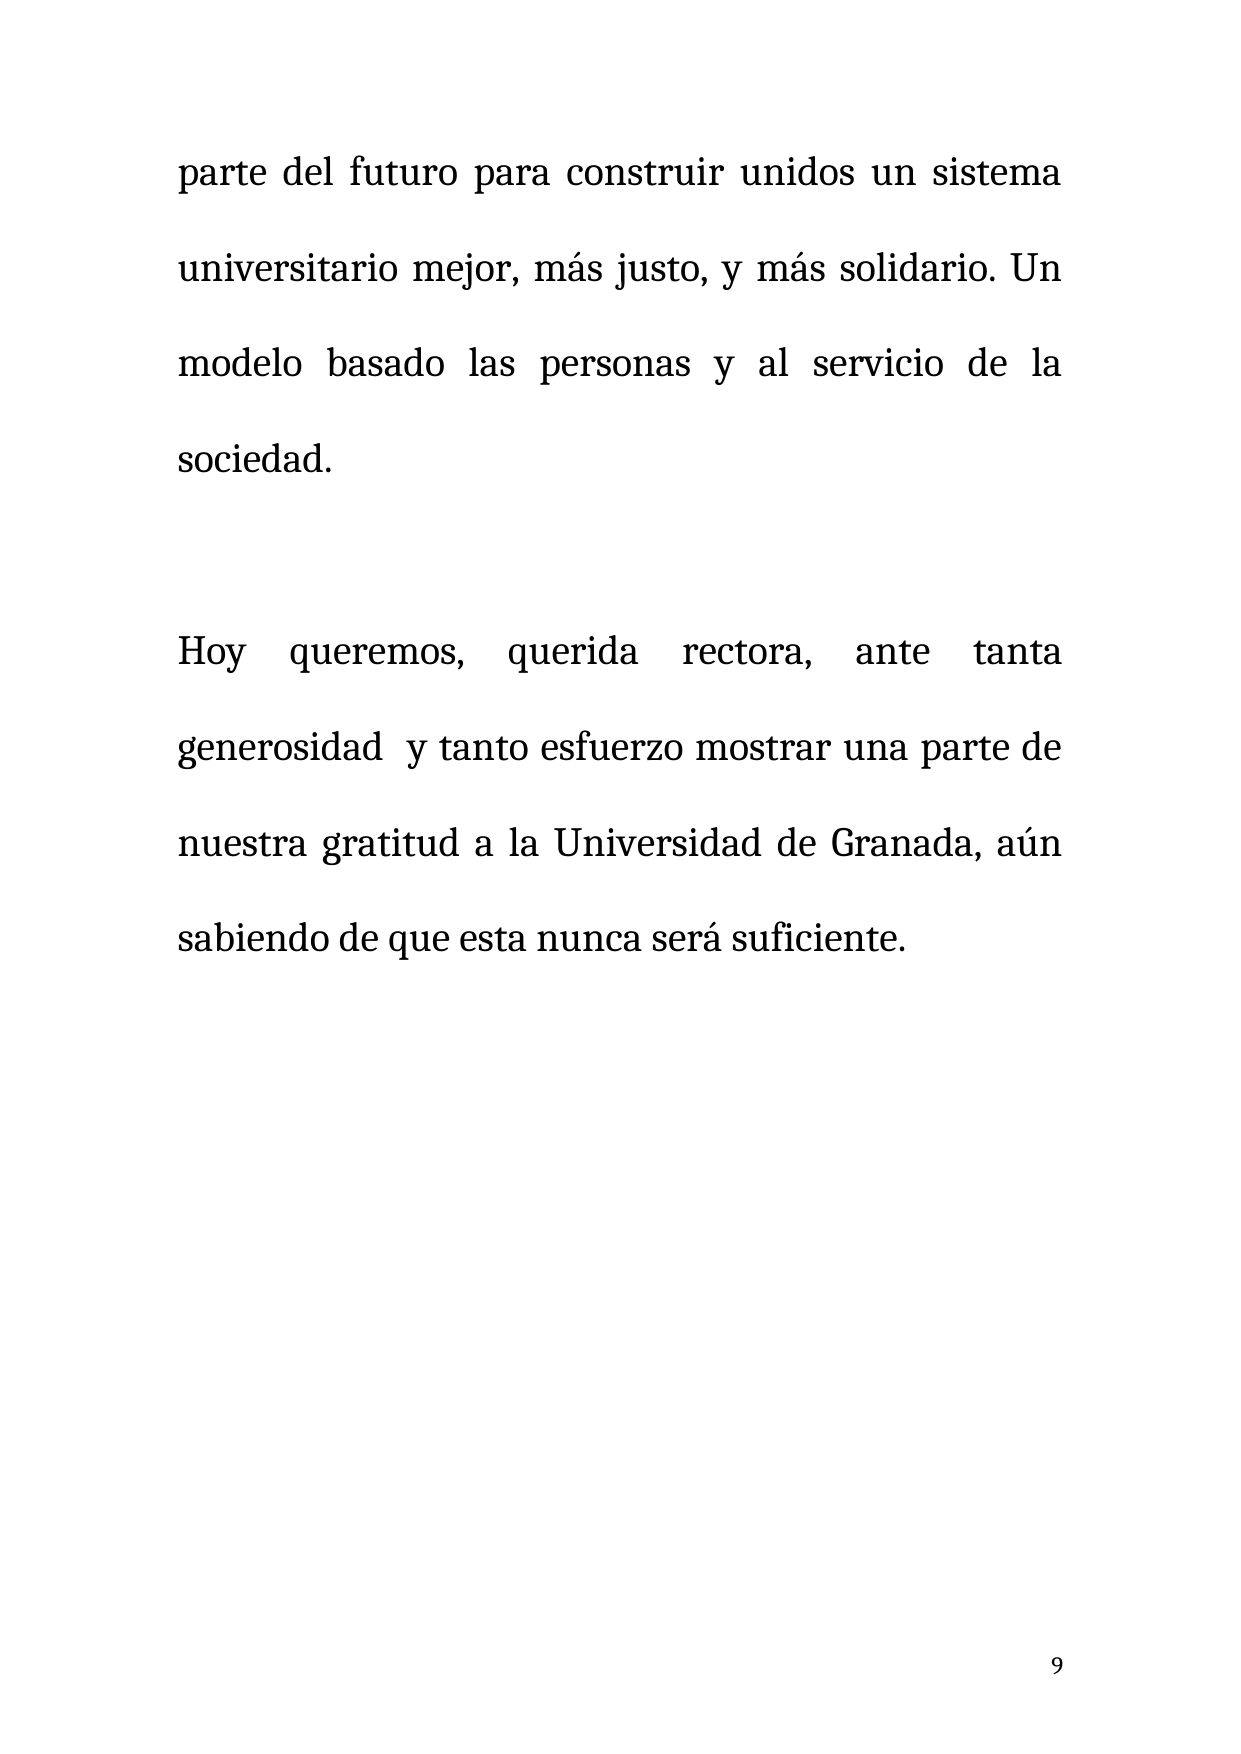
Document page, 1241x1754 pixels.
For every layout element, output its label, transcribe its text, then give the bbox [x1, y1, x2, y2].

text Hoy queremos, querida rectora, ante tanta generosidad y tanto esfuerzo mostrar una parte de nuestra gratitud a la Universidad de Granada, aún sabiendo de que esta nunca será suficiente. [177, 627, 1063, 962]
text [177, 148, 1063, 483]
